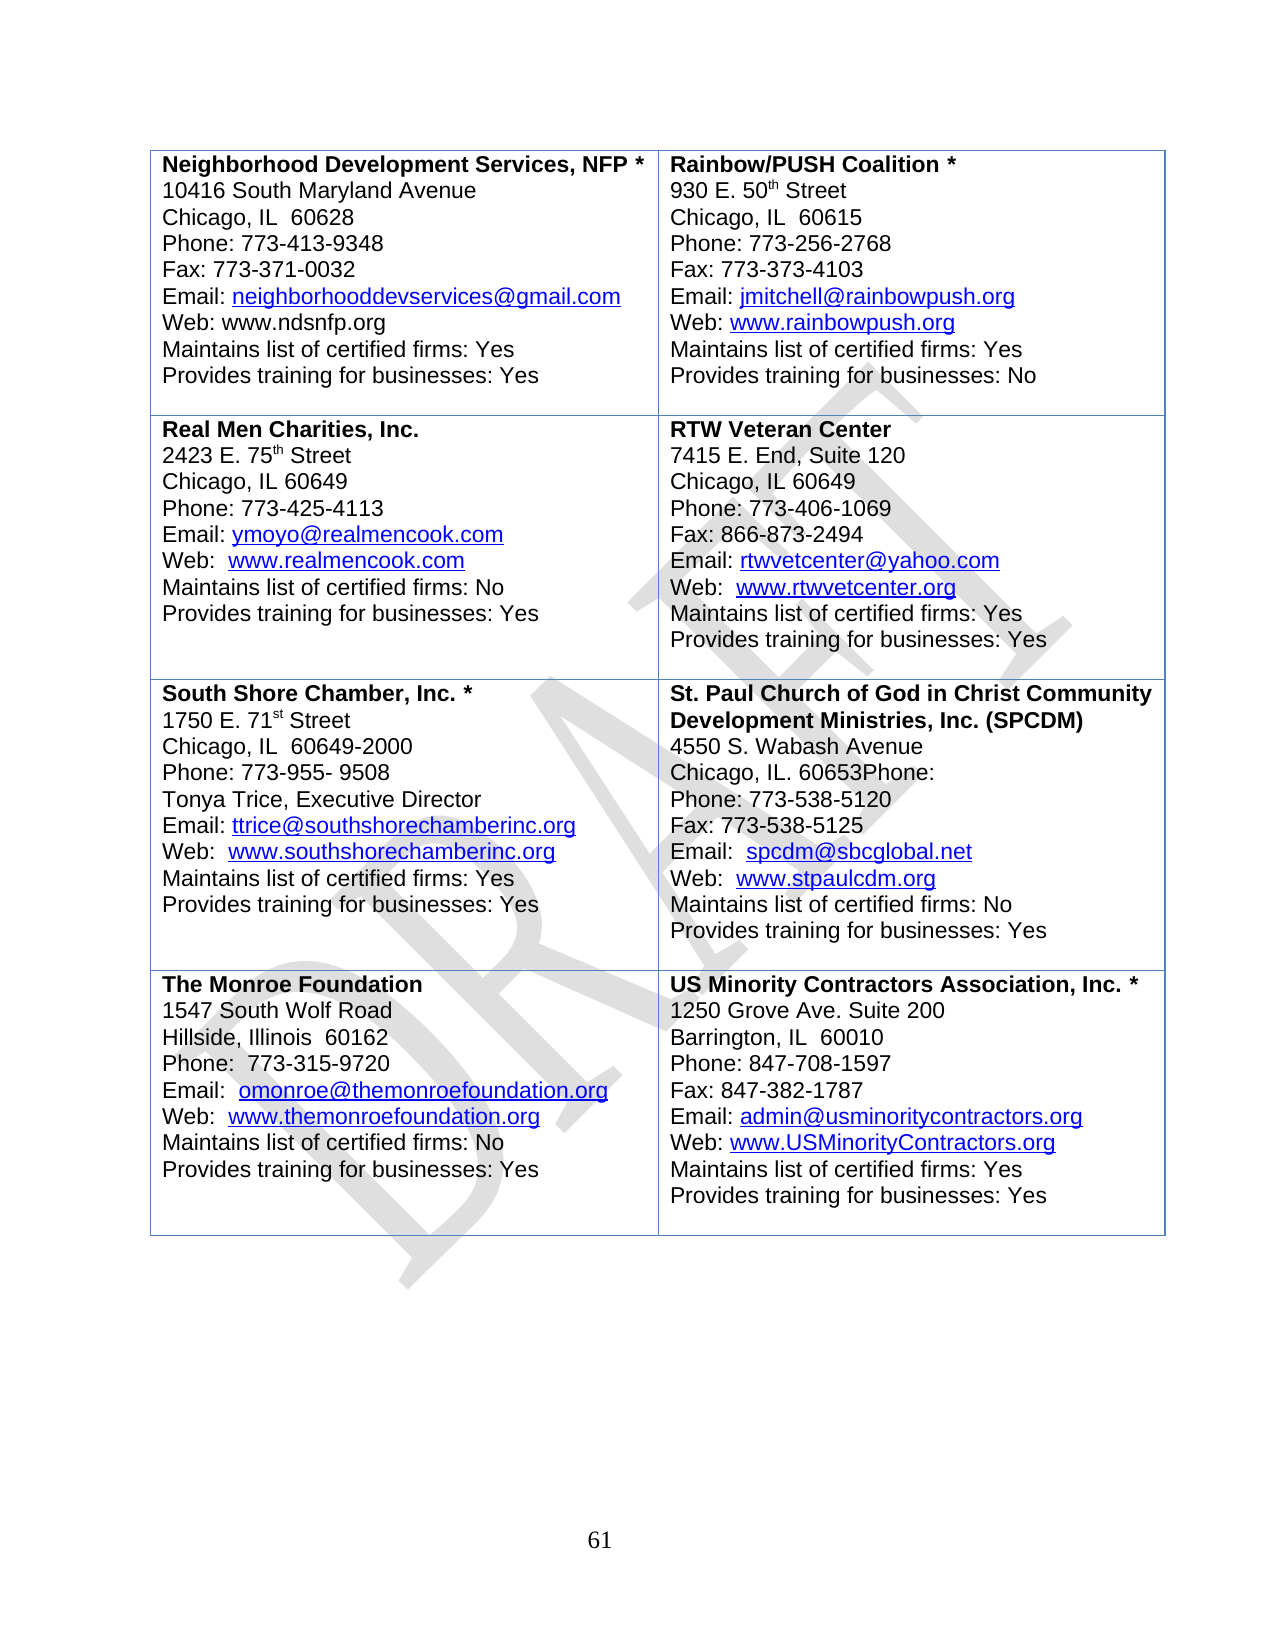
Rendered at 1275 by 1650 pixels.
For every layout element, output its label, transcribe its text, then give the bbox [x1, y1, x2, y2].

table_cell St. Paul Church of God in Christ Community Development Ministries, Inc. (SPCDM) 4550 S. Wabash Avenue Chicago, IL. 60653Phone: Phone: 773-538-5120 Fax: 773-538-5125 Email: spcdm@sbcglobal.net Web: www.stpaulcdm.org Maintains list of certified firms: No Provides training for businesses: Yes [659, 680, 1164, 970]
table_cell US Minority Contractors Association, Inc. * 1250 Grove Ave. Suite 200 Barrington, IL 60010 Phone: 847-708-1597 Fax: 847-382-1787 Email: admin@usminoritycontractors.org Web: www.USMinorityContractors.org Maintains list of certified firms: Yes Provides training for businesses: Yes [659, 971, 1164, 1235]
table_cell Rainbow/PUSH Coalition * 930 E. 50th Street Chicago, IL 60615 Phone: 773-256-2768 Fax: 773-373-4103 Email: jmitchell@rainbowpush.org Web: www.rainbowpush.org Maintains list of certified firms: Yes Provides training for businesses: No [659, 151, 1164, 414]
table_cell RTW Veteran Center 7415 E. End, Suite 120 Chicago, IL 60649 Phone: 773-406-1069 Fax: 866-873-2494 Email: rtwvetcenter@yahoo.com Web: www.rtwvetcenter.org Maintains list of certified firms: Yes Provides training for businesses: Yes [659, 416, 1164, 679]
table_cell South Shore Chamber, Inc. * 1750 E. 71st Street Chicago, IL 60649-2000 Phone: 773-955- 9508 Tonya Trice, Executive Director Email: ttrice@southshorechamberinc.org Web: www.southshorechamberinc.org Maintains list of certified firms: Yes Provides training for businesses: Yes [151, 680, 658, 970]
table_cell Neighborhood Development Services, NFP * 10416 South Maryland Avenue Chicago, IL 60628 Phone: 773-413-9348 Fax: 773-371-0032 Email: neighborhooddevservices@gmail.com Web: www.ndsnfp.org Maintains list of certified firms: Yes Provides training for businesses: Yes [151, 151, 658, 414]
table_cell Real Men Charities, Inc. 2423 E. 75th Street Chicago, IL 60649 Phone: 773-425-4113 Email: ymoyo@realmencook.com Web: www.realmencook.com Maintains list of certified firms: No Provides training for businesses: Yes [151, 416, 658, 679]
table_cell The Monroe Foundation 1547 South Wolf Road Hillside, Illinois 60162 Phone: 773-315-9720 Email: omonroe@themonroefoundation.org Web: www.themonroefoundation.org Maintains list of certified firms: No Provides training for businesses: Yes [151, 971, 658, 1235]
